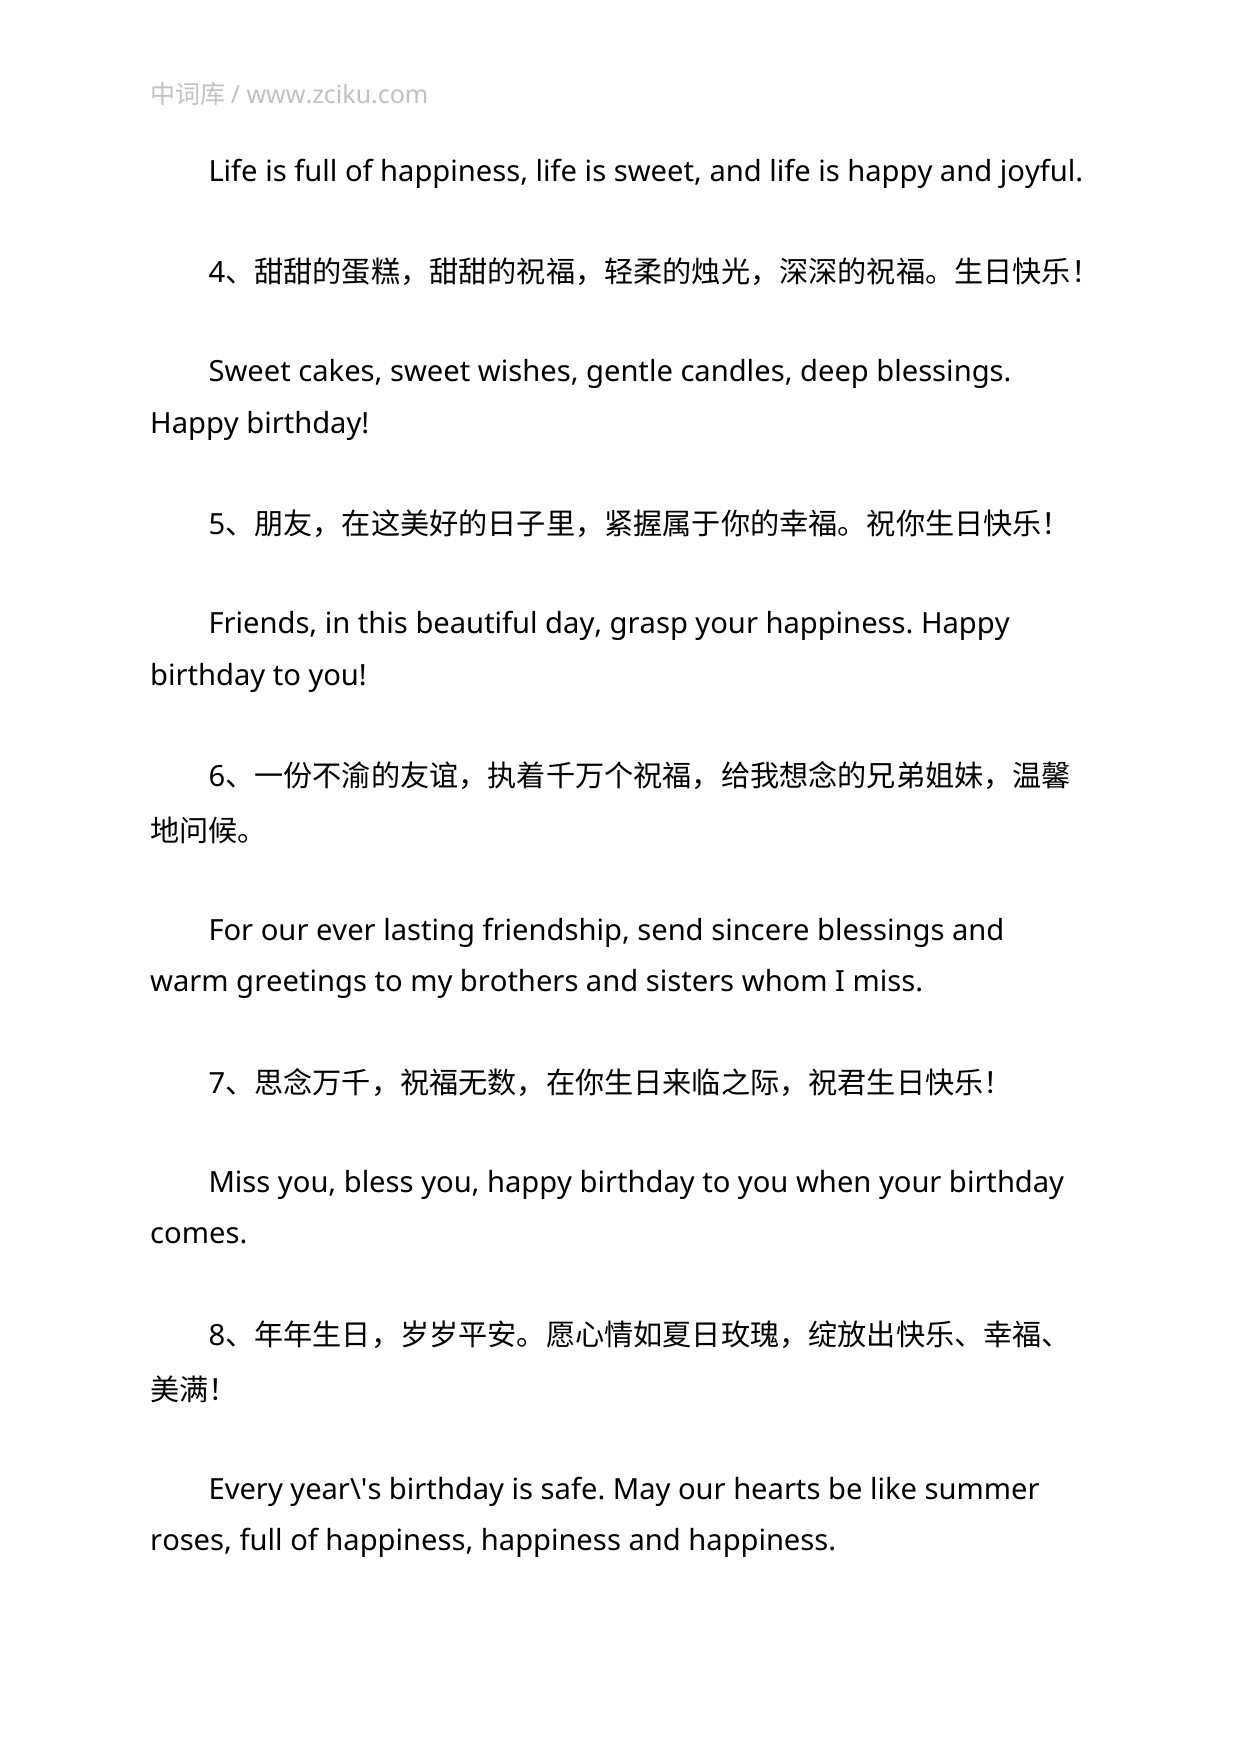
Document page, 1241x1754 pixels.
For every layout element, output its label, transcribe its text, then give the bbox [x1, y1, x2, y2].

text 5、朋友，在这美好的日子里，紧握属于你的幸福。祝你生日快乐！ [150, 500, 1090, 543]
text 7、思念万千，祝福无数，在你生日来临之际，祝君生日快乐！ [150, 1059, 1090, 1102]
text Every year\'s birthday is safe. May our hearts be like summer roses, full of happiness, happiness and happiness. [150, 1468, 1090, 1559]
text Life is full of happiness, life is sweet, and life is happy and joyful. [150, 150, 1090, 190]
text Miss you, bless you, happy birthday to you when your birthday comes. [150, 1161, 1090, 1252]
text 8、年年生日，岁岁平安。愿心情如夏日玫瑰，绽放出快乐、幸福、美满！ [150, 1311, 1090, 1408]
text For our ever lasting friendship, send sincere blessings and warm greetings to my brothers and sisters whom I miss. [150, 909, 1090, 1000]
text Sweet cakes, sweet wishes, gentle candles, deep blessings. Happy birthday! [150, 350, 1090, 442]
text 4、甜甜的蛋糕，甜甜的祝福，轻柔的烛光，深深的祝福。生日快乐！ [150, 248, 1090, 291]
text 6、一份不渝的友谊，执着千万个祝福，给我想念的兄弟姐妹，温馨地问候。 [150, 752, 1090, 850]
text Friends, in this beautiful day, grasp your happiness. Happy birthday to you! [150, 602, 1090, 694]
